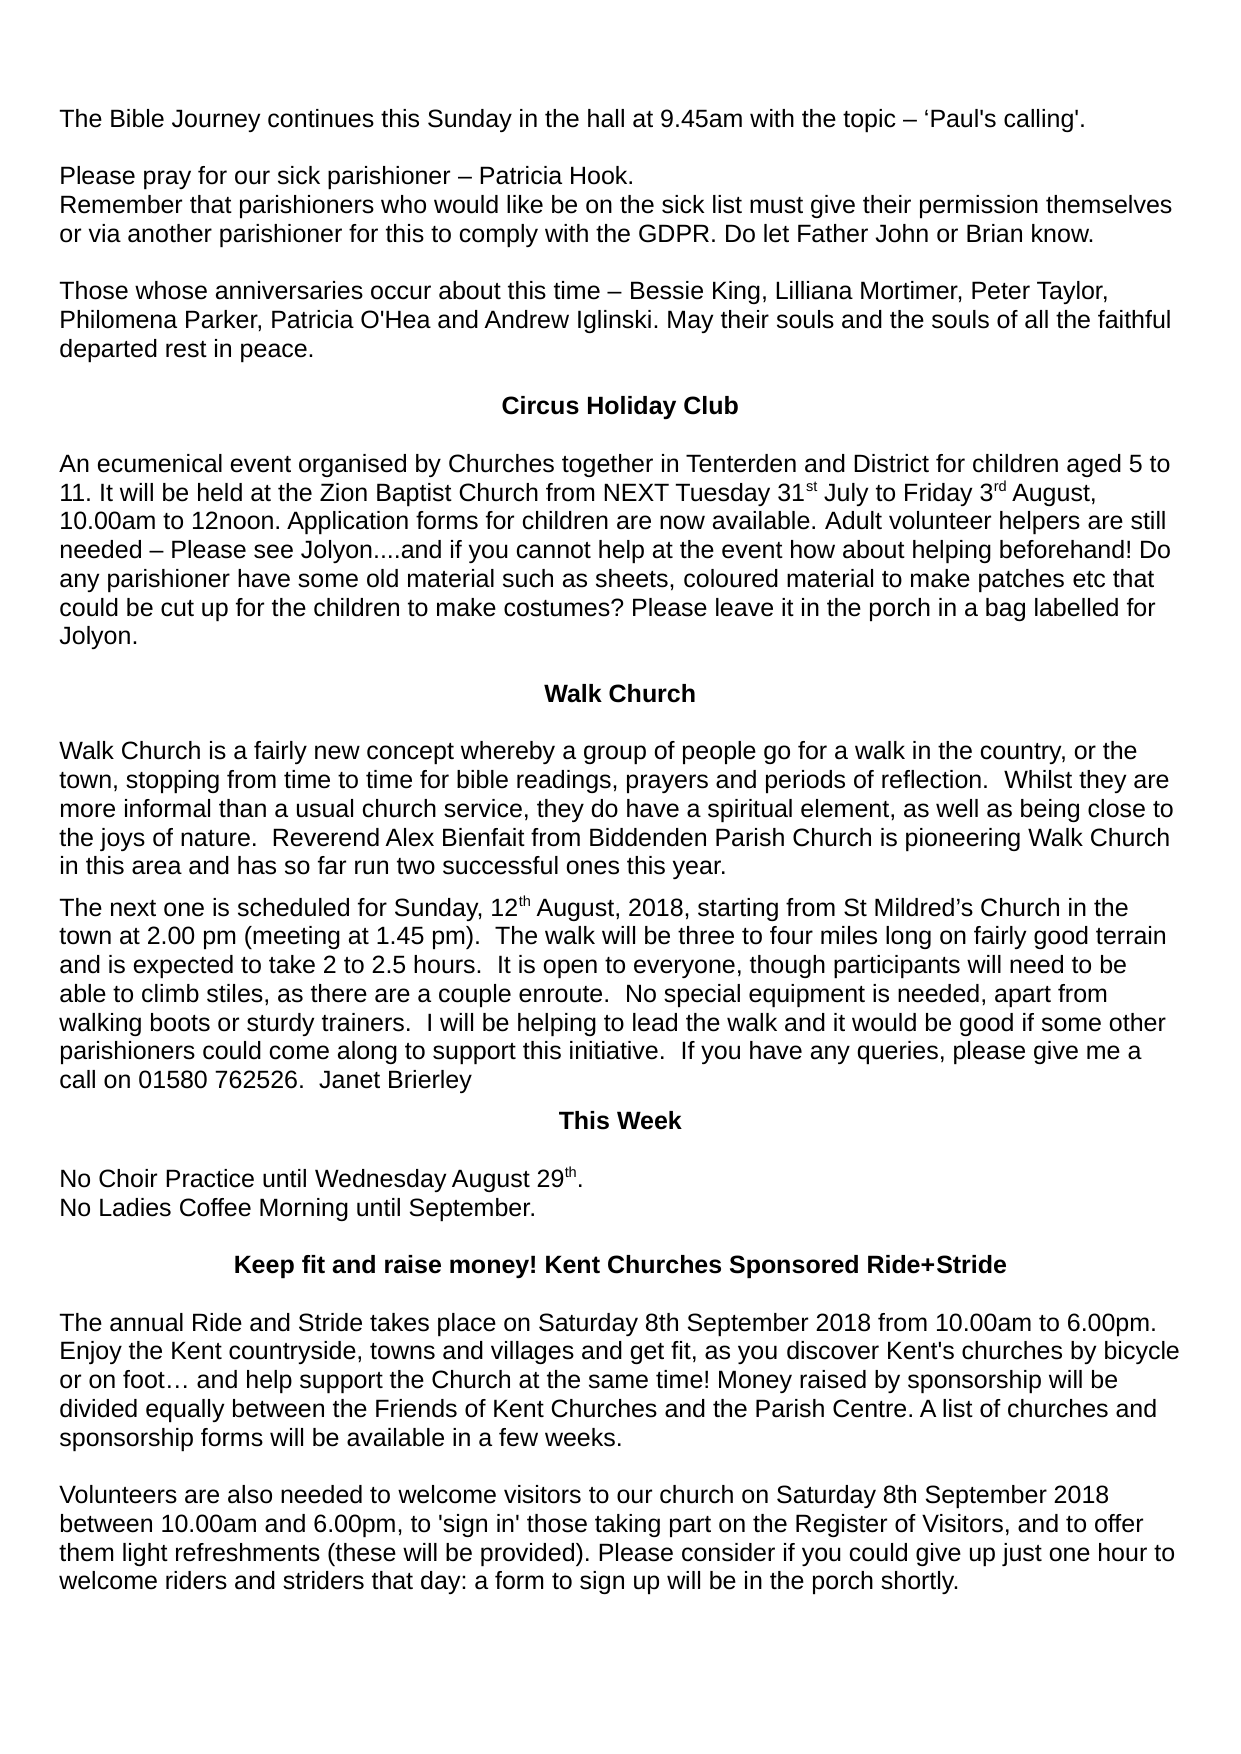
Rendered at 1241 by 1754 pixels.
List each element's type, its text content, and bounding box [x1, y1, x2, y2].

text Keep fit and raise money! Kent Churches Sponsored Ride+Stride [59, 1250, 1181, 1279]
text Walk Church [59, 679, 1181, 707]
text Remember that parishioners who would like be on the sick list must give their permission themselves or via another parishioner for this to comply with the GDPR. Do let Father John or Brian know. [59, 190, 1181, 247]
text An ecumenical event organised by Churches together in Tenterden and District for children aged 5 to 11. It will be held at the Zion Baptist Church from NEXT Tuesday 31st July to Friday 3rd August, 10.00am to 12noon. Application forms for children are now available. Adult volunteer helpers are still needed – Please see Jolyon....and if you cannot help at the event how about helping beforehand! Do any parishioner have some old material such as sheets, coloured material to make patches etc that could be cut up for the children to make costumes? Please leave it in the porch in a bag labelled for Jolyon. [59, 449, 1181, 650]
text No Ladies Coffee Morning until September. [59, 1192, 1181, 1221]
text Walk Church is a fairly new concept whereby a group of people go for a walk in the country, or the town, stopping from time to time for bible readings, prayers and periods of reflection. Whilst they are more informal than a usual church service, they do have a spiritual element, as well as being close to the joys of nature. Reverend Alex Bienfait from Biddenden Parish Church is pioneering Walk Church in this area and has so far run two successful ones this year. [59, 736, 1181, 880]
text The next one is scheduled for Sunday, 12th August, 2018, starting from St Mildred’s Church in the town at 2.00 pm (meeting at 1.45 pm). The walk will be three to four miles long on fairly good terrain and is expected to take 2 to 2.5 hours. It is open to everyone, though participants will need to be able to climb stiles, as there are a couple enroute. No special equipment is needed, apart from walking boots or sturdy trainers. I will be helping to lead the walk and it would be good if some other parishioners could come along to support this initiative. If you have any queries, please give me a call on 01580 762526. Janet Brierley [59, 892, 1181, 1094]
text The Bible Journey continues this Sunday in the hall at 9.45am with the topic – ‘Paul's calling'. [59, 104, 1181, 132]
text Please pray for our sick parishioner – Patricia Hook. [59, 161, 1181, 190]
text No Choir Practice until Wednesday August 29th. [59, 1164, 1181, 1192]
text This Week [59, 1106, 1181, 1135]
text Volunteers are also needed to welcome visitors to our church on Saturday 8th September 2018 between 10.00am and 6.00pm, to 'sign in' those taking part on the Register of Visitors, and to offer them light refreshments (these will be provided). Please consider if you could give up just one hour to welcome riders and striders that day: a form to sign up will be in the porch shortly. [59, 1451, 1181, 1595]
text Those whose anniversaries occur about this time – Bessie King, Lilliana Mortimer, Peter Taylor, Philomena Parker, Patricia O'Hea and Andrew Iglinski. May their souls and the souls of all the faithful departed rest in peace. [59, 276, 1181, 362]
text Circus Holiday Club [59, 391, 1181, 420]
text The annual Ride and Stride takes place on Saturday 8th September 2018 from 10.00am to 6.00pm. Enjoy the Kent countryside, towns and villages and get fit, as you discover Kent's churches by bicycle or on foot… and help support the Church at the same time! Money raised by sponsorship will be divided equally between the Friends of Kent Churches and the Parish Centre. A list of churches and sponsorship forms will be available in a few weeks. [59, 1307, 1181, 1451]
